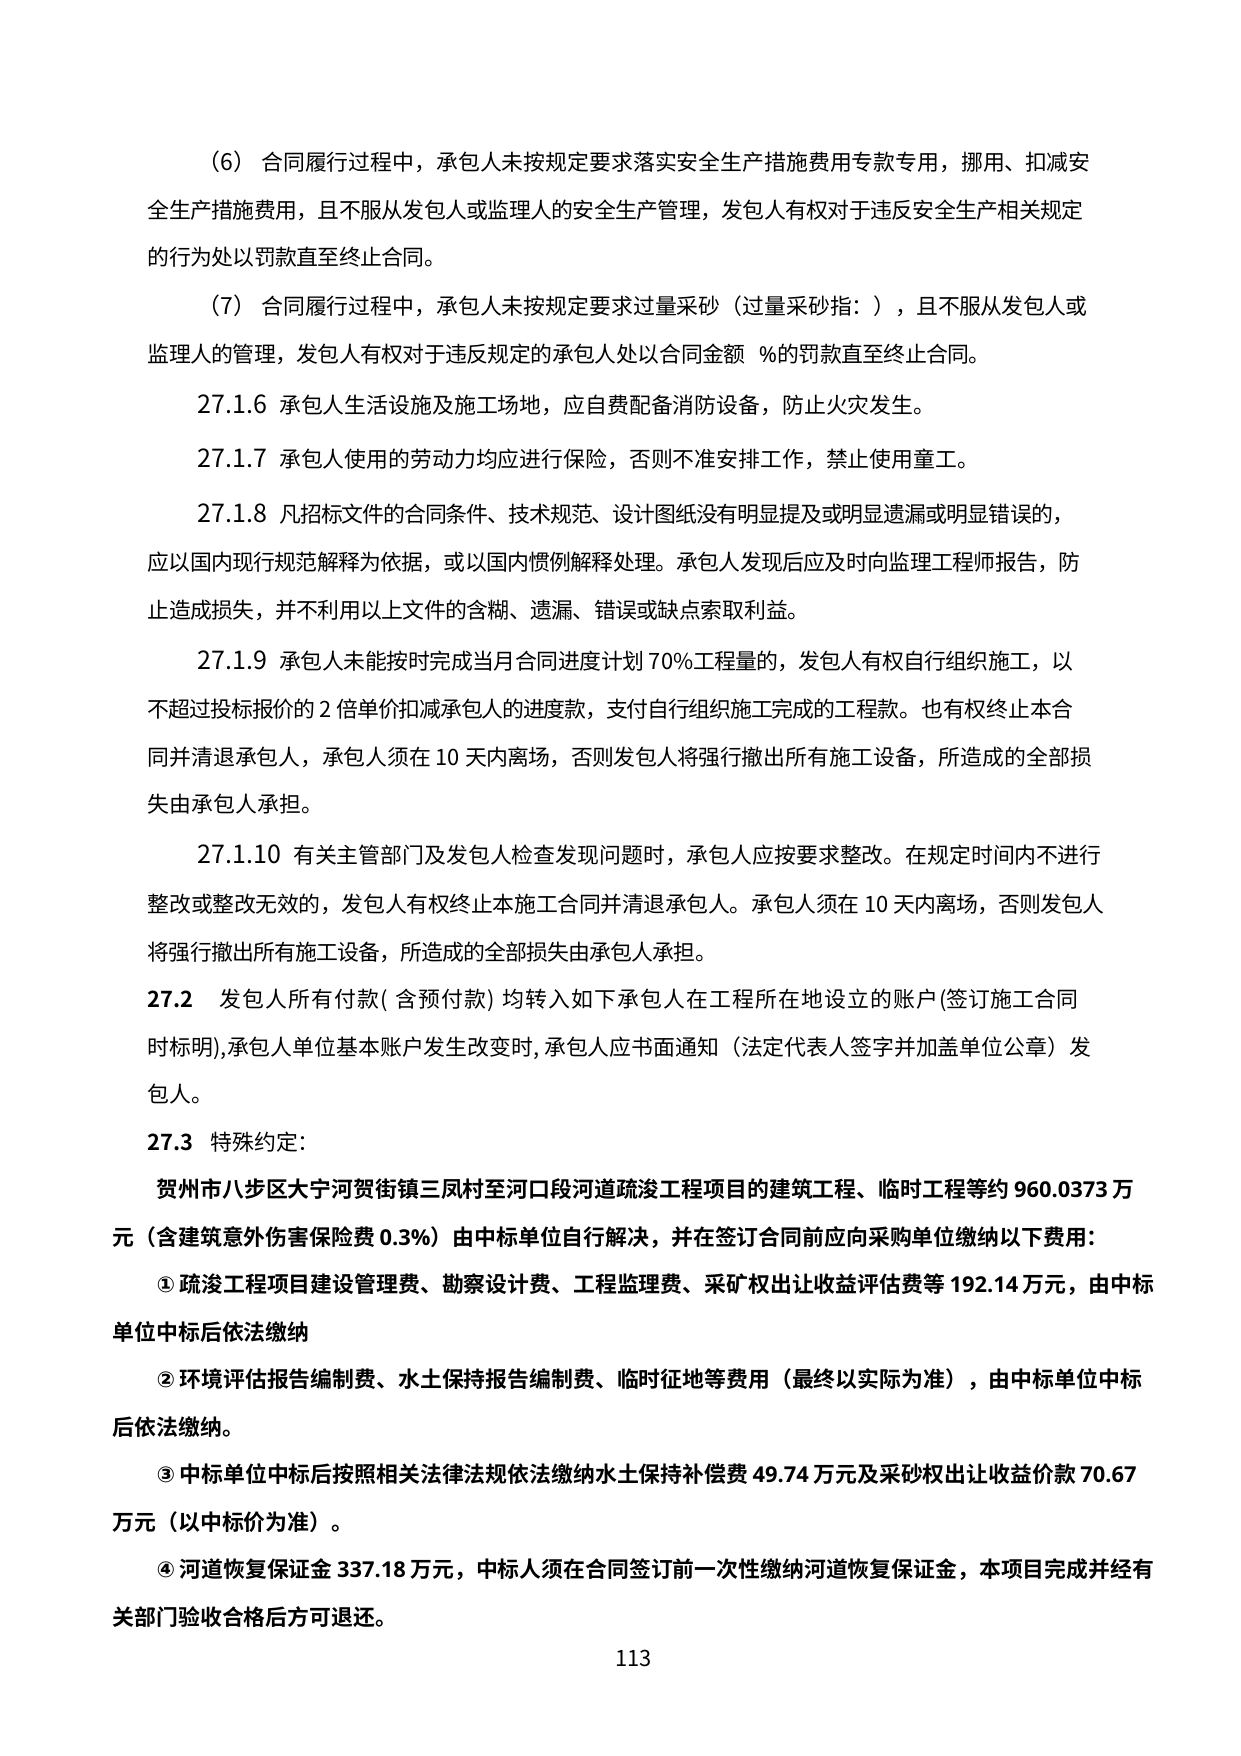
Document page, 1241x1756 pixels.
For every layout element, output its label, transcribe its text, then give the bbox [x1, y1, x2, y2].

text ②环境评估报告编制费、水土保持报告编制费、临时征地等费用（最终以实际为准），由中标单位中标后依法缴纳。 [112, 1362, 1155, 1442]
text ④河道恢复保证金337.18万元，中标人须在合同签订前一次性缴纳河道恢复保证金，本项目完成并经有关部门验收合格后方可退还。 [112, 1552, 1155, 1632]
list 特殊约定： [148, 1124, 1155, 1156]
list 承包人未能按时完成当月合同进度计划 70%工程量的，发包人有权自行组织施工，以不超过投标报价的 2 倍单价扣减承包人的进度款，支付自行组织施工完成的工程款。也有权终止本合同并清退承包人，承包人须在 10 天内离场，否则发包人将强行撤出所有施工设备，所造成的全部损失由承包人承担。 [148, 640, 1093, 819]
list 合同履行过程中，承包人未按规定要求过量采砂（过量采砂指：），且不服从发包人或监理人的管理，发包人有权对于违反规定的承包人处以合同金额 %的罚款直至终止合同。 [148, 288, 1094, 369]
list 发包人所有付款( 含预付款) 均转入如下承包人在工程所在地设立的账户(签订施工合同时标明),承包人单位基本账户发生改变时, 承包人应书面通知（法定代表人签字并加盖单位公章）发包人。 [148, 982, 1096, 1109]
list 合同履行过程中，承包人未按规定要求落实安全生产措施费用专款专用，挪用、扣减安全生产措施费用，且不服从发包人或监理人的安全生产管理，发包人有权对于违反安全生产相关规定的行为处以罚款直至终止合同。 [148, 144, 1094, 272]
text 贺州市八步区大宁河贺街镇三凤村至河口段河道疏浚工程项目的建筑工程、临时工程等约960.0373万元（含建筑意外伤害保险费0.3%）由中标单位自行解决，并在签订合同前应向采购单位缴纳以下费用： [112, 1172, 1155, 1251]
list 凡招标文件的合同条件、技术规范、设计图纸没有明显提及或明显遗漏或明显错误的，应以国内现行规范解释为依据，或以国内惯例解释处理。承包人发现后应及时向监理工程师报告，防止造成损失，并不利用以上文件的含糊、遗漏、错误或缺点索取利益。 [148, 493, 1093, 624]
list 有关主管部门及发包人检查发现问题时，承包人应按要求整改。在规定时间内不进行整改或整改无效的，发包人有权终止本施工合同并清退承包人。承包人须在10 天内离场，否则发包人将强行撤出所有施工设备，所造成的全部损失由承包人承担。 [148, 835, 1106, 966]
text ①疏浚工程项目建设管理费、勘察设计费、工程监理费、采矿权出让收益评估费等192.14万元，由中标单位中标后依法缴纳 [112, 1267, 1155, 1346]
list 承包人生活设施及施工场地，应自费配备消防设备，防止火灾发生。 [198, 384, 1155, 421]
text ③中标单位中标后按照相关法律法规依法缴纳水土保持补偿费49.74万元及采砂权出让收益价款70.67万元（以中标价为准）。 [112, 1457, 1155, 1537]
list 承包人使用的劳动力均应进行保险，否则不准安排工作，禁止使用童工。 [198, 439, 1155, 475]
